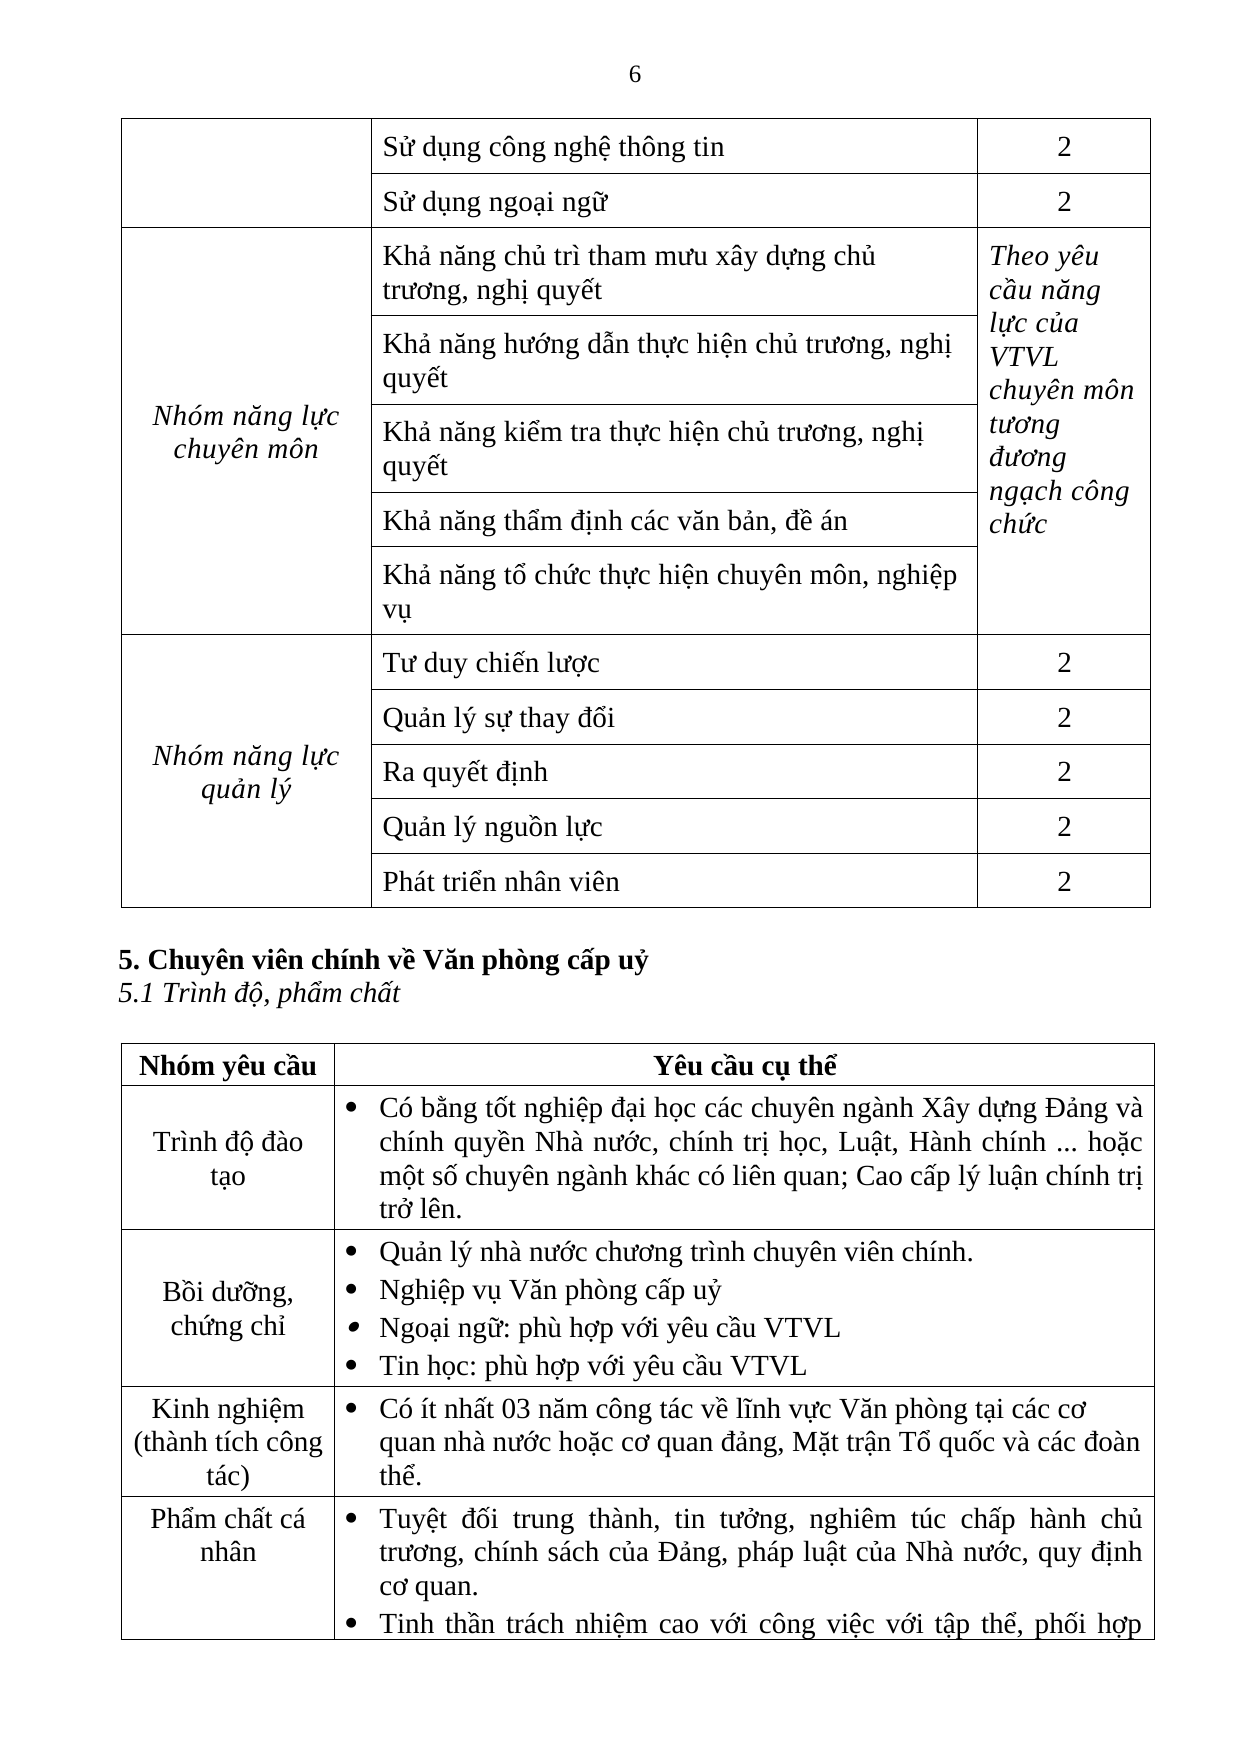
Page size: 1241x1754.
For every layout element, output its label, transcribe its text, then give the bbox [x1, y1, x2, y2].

table_cell Phát triển nhân viên [372, 854, 977, 907]
table_cell Khả năng tổ chức thực hiện chuyên môn, nghiệp vụ [372, 547, 977, 634]
table_cell 2 [978, 745, 1150, 798]
table_cell Quản lý sự thay đổi [372, 690, 977, 743]
table_cell Sử dụng ngoại ngữ [372, 174, 977, 227]
table_cell Sử dụng công nghệ thông tin [372, 119, 977, 173]
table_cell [335, 1497, 1154, 1639]
table_cell Phẩm chất cá nhân [122, 1497, 334, 1639]
table_cell Quản lý nguồn lực [372, 799, 977, 853]
text 5.1 Trình độ, phẩm chất [118, 975, 1152, 1009]
table_cell 2 [978, 799, 1150, 853]
table_cell Kinh nghiệm (thành tích công tác) [122, 1387, 334, 1496]
table_cell 2 [978, 854, 1150, 907]
table_cell 2 [978, 174, 1150, 227]
table_cell Khả năng thẩm định các văn bản, đề án [372, 493, 977, 546]
table_cell Có bằng tốt nghiệp đại học các chuyên ngành Xây dựng Đảng và chính quyền Nhà nước, chính trị học, Luật, Hành chính ... hoặc một số chuyên ngành khác có liên quan; Cao cấp lý luận chính trị trở lên. [335, 1086, 1154, 1229]
table_cell Khả năng kiểm tra thực hiện chủ trương, nghị quyết [372, 405, 977, 492]
table_cell Tư duy chiến lược [372, 635, 977, 689]
table_cell 2 [978, 635, 1150, 689]
table_cell 2 [978, 119, 1150, 173]
table_cell Trình độ đào tạo [122, 1086, 334, 1229]
table_cell Khả năng hướng dẫn thực hiện chủ trương, nghị quyết [372, 316, 977, 403]
table_header Yêu cầu cụ thể [335, 1044, 1154, 1085]
table_cell Quản lý nhà nước chương trình chuyên viên chính. Nghiệp vụ Văn phòng cấp uỷ Ngoại ngữ: phù hợp với yêu cầu VTVL Tin học: phù hợp với yêu cầu VTVL [335, 1230, 1154, 1386]
table_cell Ra quyết định [372, 745, 977, 798]
table_cell Bồi dưỡng, chứng chỉ [122, 1230, 334, 1386]
table_cell Có ít nhất 03 năm công tác về lĩnh vực Văn phòng tại các cơ quan nhà nước hoặc cơ quan đảng, Mặt trận Tổ quốc và các đoàn thể. [335, 1387, 1154, 1496]
table_cell Theo yêu cầu năng lực của VTVL chuyên môn tương đương ngạch công chức [978, 228, 1150, 634]
table_cell Khả năng chủ trì tham mưu xây dựng chủ trương, nghị quyết [372, 228, 977, 315]
table_cell Nhóm năng lực quản lý [122, 635, 371, 907]
table_cell 2 [978, 690, 1150, 743]
text 5. Chuyên viên chính về Văn phòng cấp uỷ [118, 942, 1152, 975]
table_header Nhóm yêu cầu [122, 1044, 334, 1085]
table_cell Nhóm năng lực chuyên môn [122, 228, 371, 634]
